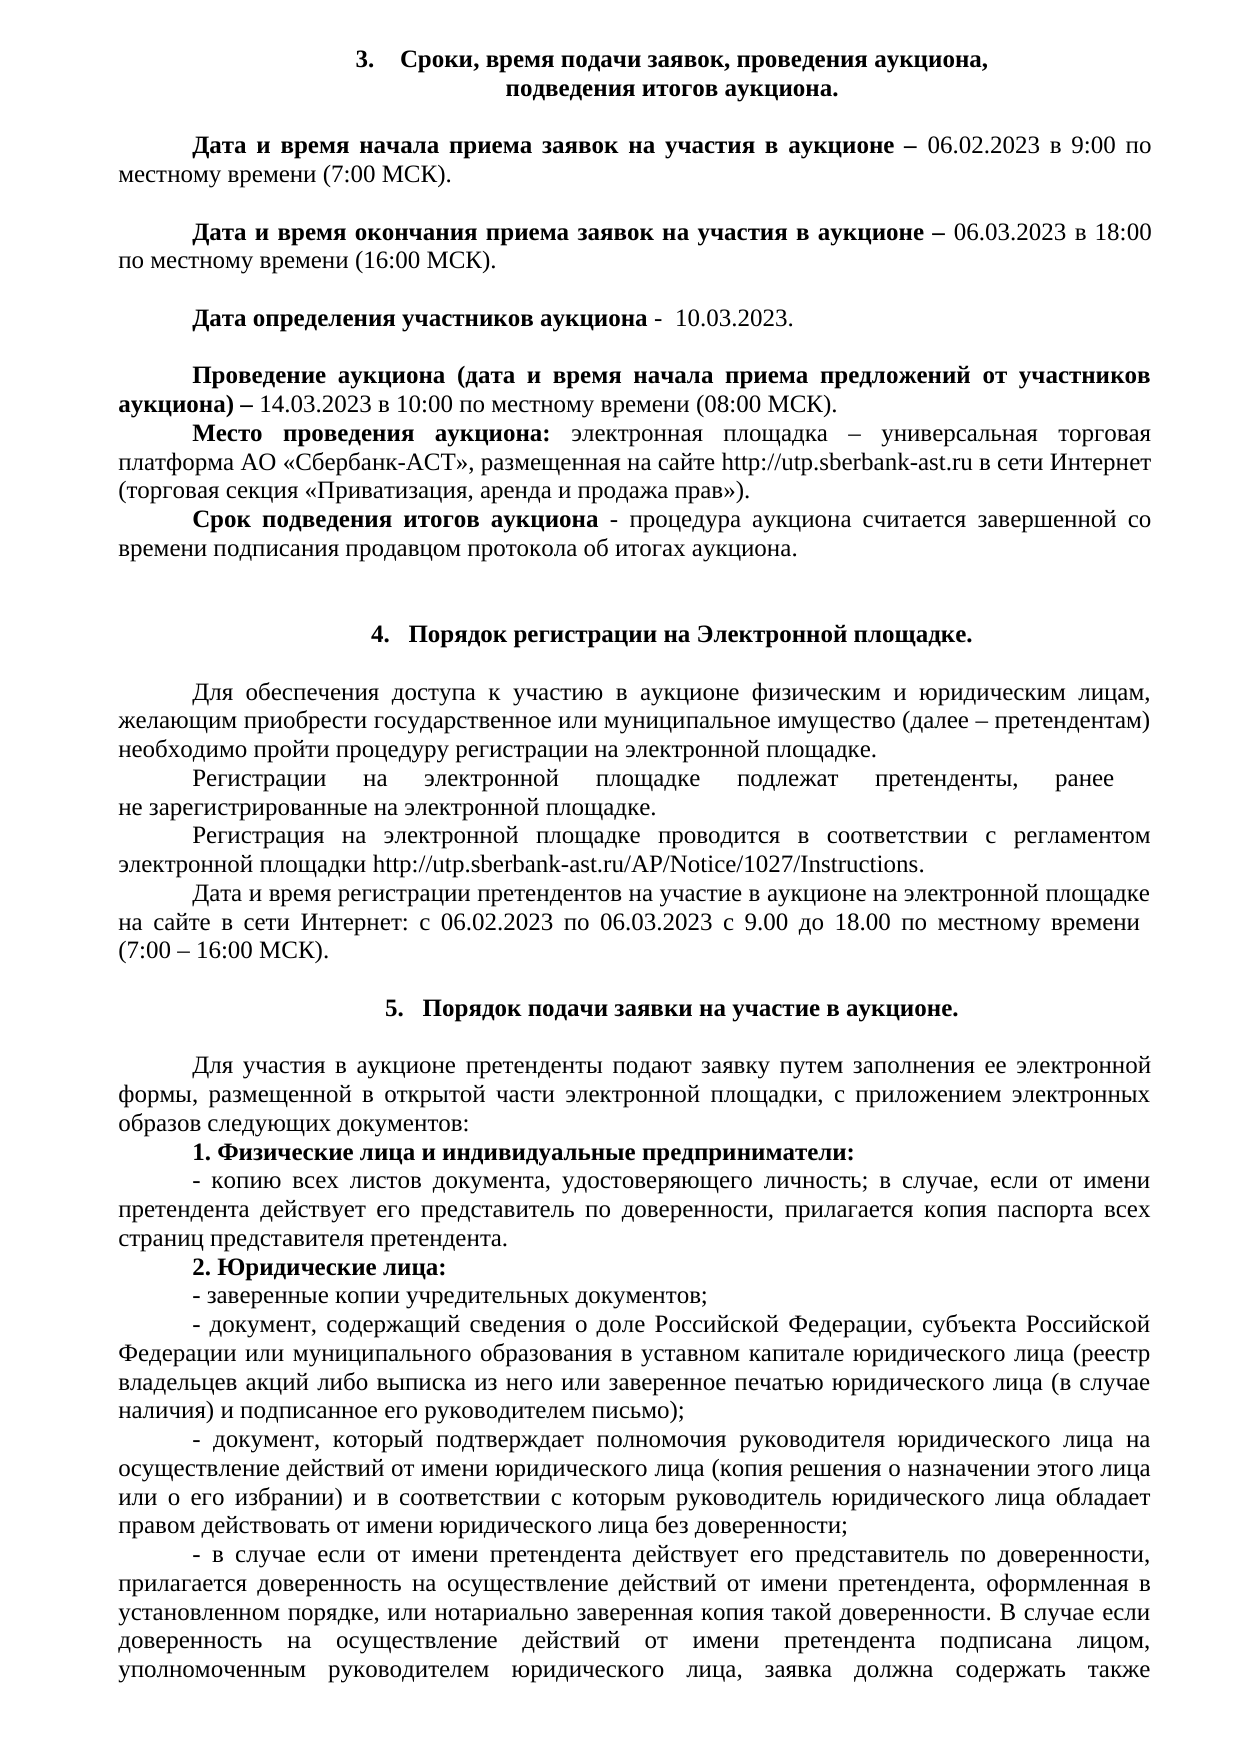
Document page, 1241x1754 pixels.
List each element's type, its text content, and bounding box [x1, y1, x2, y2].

text - копию всех листов документа, удостоверяющего личность; в случае, если от имени претендента действует его представитель по доверенности, прилагается копия паспорта всех страниц представителя претендента. [118, 1166, 1152, 1252]
list Сроки, время подачи заявок, проведения аукциона, [192, 44, 1152, 73]
text 1. Физические лица и индивидуальные предприниматели: [118, 1137, 1152, 1166]
text Дата и время окончания приема заявок на участия в аукционе – 06.03.2023 в 18:00 по местному времени (16:00 МСК). [118, 217, 1152, 274]
text Проведение аукциона (дата и время начала приема предложений от участников аукциона) – 14.03.2023 в 10:00 по местному времени (08:00 МСК). [118, 361, 1152, 418]
text подведения итогов аукциона. [192, 73, 1152, 102]
list Порядок подачи заявки на участие в аукционе. [192, 993, 1152, 1022]
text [118, 1539, 1152, 1683]
list Для участия в аукционе претенденты подают заявку путем заполнения ее электронной формы, размещенной в открытой части электронной площадки, с приложением электронных образов следующих документов: [118, 1051, 1152, 1137]
text Дата и время начала приема заявок на участия в аукционе – 06.02.2023 в 9:00 по местному времени (7:00 МСК). [118, 131, 1152, 188]
text Срок подведения итогов аукциона - процедура аукциона считается завершенной со времени подписания продавцом протокола об итогах аукциона. [118, 504, 1152, 562]
list Для обеспечения доступа к участию в аукционе физическим и юридическим лицам, желающим приобрести государственное или муниципальное имущество (далее – претендентам) необходимо пройти процедуру регистрации на электронной площадке. [118, 677, 1152, 763]
text Дата определения участников аукциона - 10.03.2023. [118, 303, 1152, 332]
text - документ, который подтверждает полномочия руководителя юридического лица на осуществление действий от имени юридического лица (копия решения о назначении этого лица или о его избрании) и в соответствии с которым руководитель юридического лица обладает правом действовать от имени юридического лица без доверенности; [118, 1424, 1152, 1539]
list Регистрации на электронной площадке подлежат претенденты, ранее не зарегистрированные на электронной площадке. [118, 763, 1152, 821]
text Место проведения аукциона: электронная площадка – универсальная торговая платформа АО «Сбербанк-АСТ», размещенная на сайте http://utp.sberbank-ast.ru в сети Интернет (торговая секция «Приватизация, аренда и продажа прав»). [118, 418, 1152, 504]
text - документ, содержащий сведения о доле Российской Федерации, субъекта Российской Федерации или муниципального образования в уставном капитале юридического лица (реестр владельцев акций либо выписка из него или заверенное печатью юридического лица (в случае наличия) и подписанное его руководителем письмо); [118, 1309, 1152, 1424]
list Дата и время регистрации претендентов на участие в аукционе на электронной площадке на сайте в сети Интернет: c 06.02.2023 по 06.03.2023 с 9.00 до 18.00 по местному времени (7:00 – 16:00 МСК). [118, 878, 1152, 964]
text - заверенные копии учредительных документов; [118, 1281, 1152, 1309]
list Порядок регистрации на Электронной площадке. [192, 619, 1152, 648]
text 2. Юридические лица: [118, 1252, 1152, 1281]
list Регистрация на электронной площадке проводится в соответствии с регламентом электронной площадки http://utp.sberbank-ast.ru/AP/Notice/1027/Instructions. [118, 821, 1152, 878]
